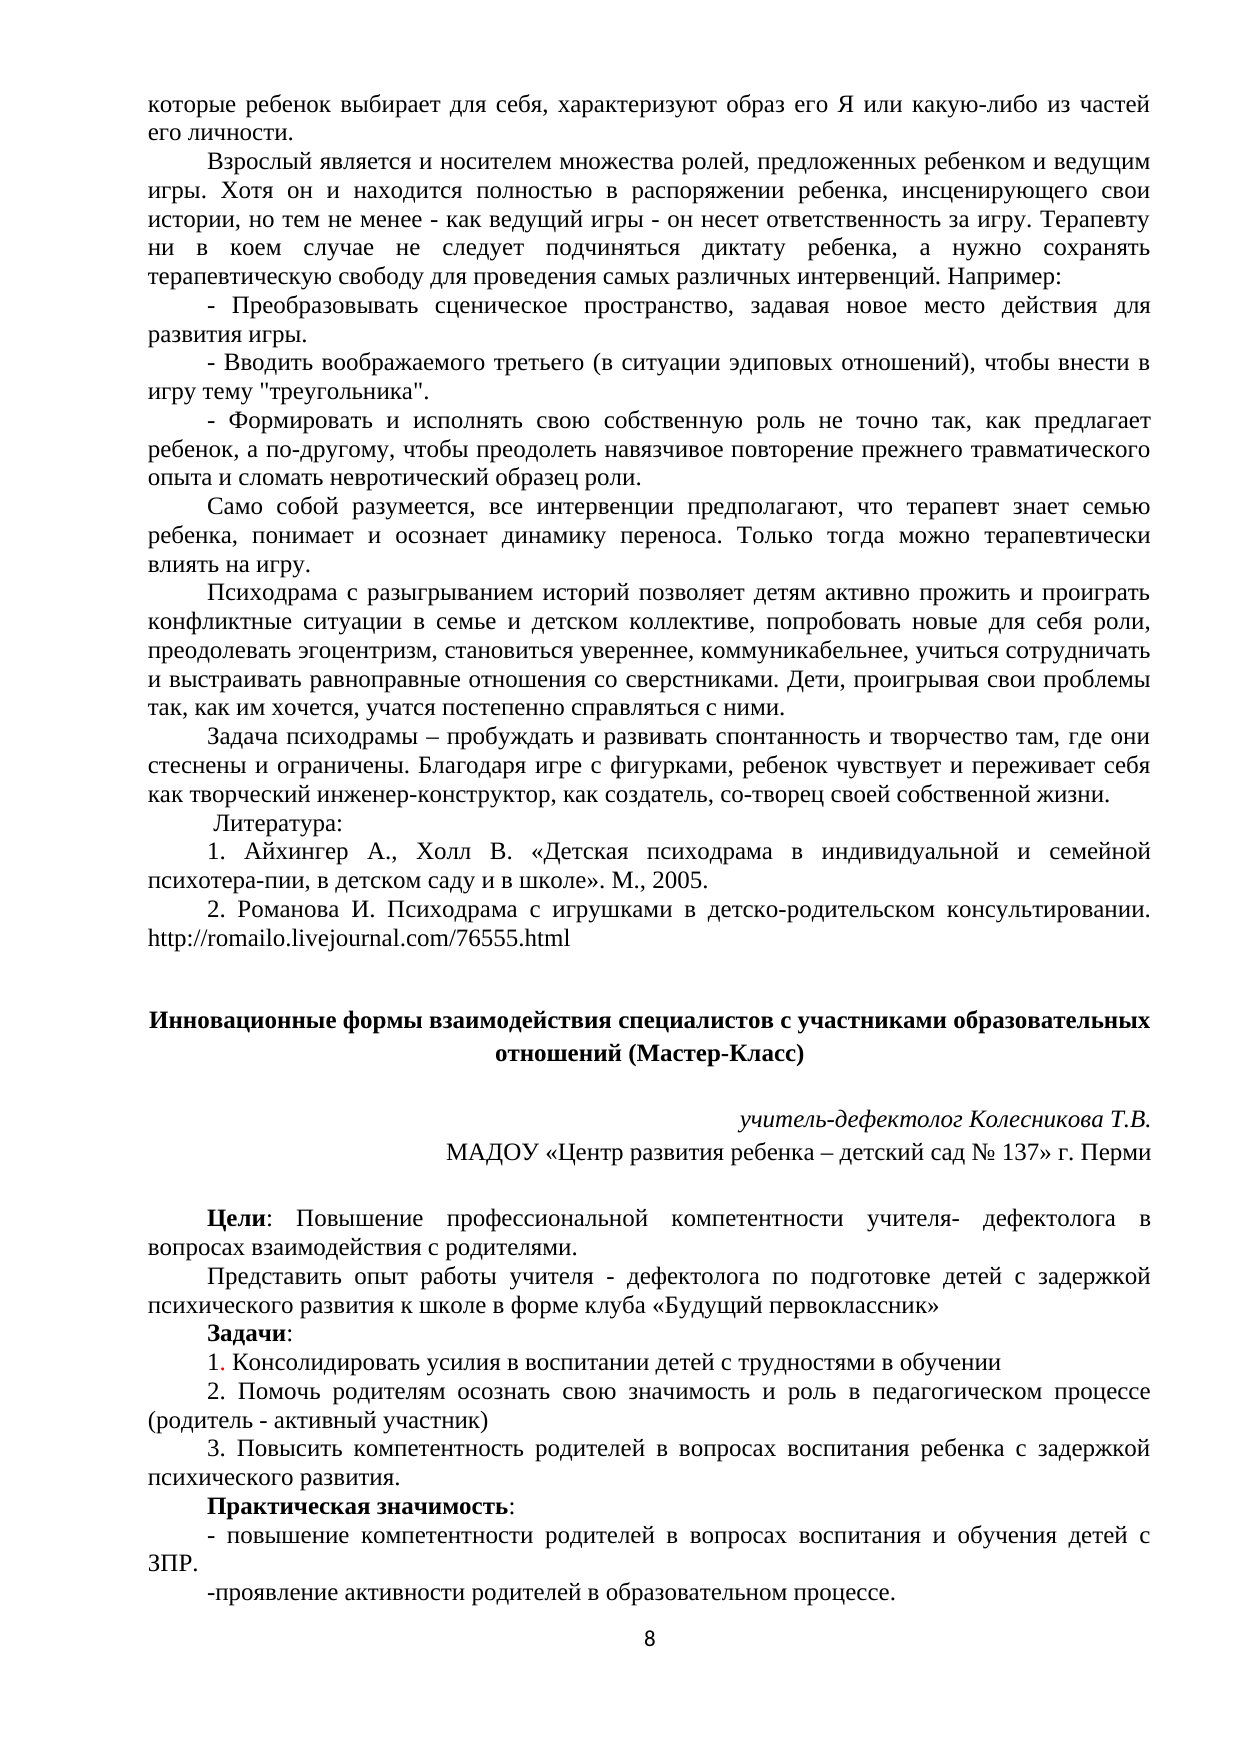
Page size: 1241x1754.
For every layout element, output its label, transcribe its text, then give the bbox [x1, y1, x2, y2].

text 2. Помочь родителям осознать свою значимость и роль в педагогическом процессе (родитель - активный участник) [148, 1376, 1152, 1433]
text Представить опыт работы учителя - дефектолога по подготовке детей с задержкой психического развития к школе в форме клуба «Будущий первоклассник» [148, 1261, 1152, 1318]
text - Преобразовывать сценическое пространство, задавая новое место действия для развития игры. [148, 290, 1152, 347]
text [148, 89, 1152, 146]
text - повышение компетентности родителей в вопросах воспитания и обучения детей с ЗПР. [148, 1520, 1152, 1577]
text Литература: [148, 808, 1152, 836]
text МАДОУ «Центр развития ребенка – детский сад № 137» г. Перми [148, 1137, 1152, 1166]
text учитель-дефектолог Колесникова Т.В. [148, 1104, 1152, 1133]
text Практическая значимость: [148, 1491, 1152, 1520]
text 1. Айхингер А., Холл В. «Детская психодрама в индивидуальной и семейной психотера-пии, в детском саду и в школе». М., 2005. [148, 836, 1152, 894]
text Задача психодрамы – пробуждать и развивать спонтанность и творчество там, где они стеснены и ограничены. Благодаря игре с фигурками, ребенок чувствует и переживает себя как творческий инженер-конструктор, как создатель, со-творец своей собственной жизни. [148, 721, 1152, 808]
text - Формировать и исполнять свою собственную роль не точно так, как предлагает ребенок, а по-другому, чтобы преодолеть навязчивое повторение прежнего травматического опыта и сломать невротический образец роли. [148, 405, 1152, 491]
text Взрослый является и носителем множества ролей, предложенных ребенком и ведущим игры. Хотя он и находится полностью в распоряжении ребенка, инсценирующего свои истории, но тем не менее - как ведущий игры - он несет ответственность за игру. Терапевту ни в коем случае не следует подчиняться диктату ребенка, а нужно сохранять терапевтическую свободу для проведения самых различных интервенций. Например: [148, 146, 1152, 290]
text 1. Консолидировать усилия в воспитании детей с трудностями в обучении [148, 1347, 1152, 1376]
text Само собой разумеется, все интервенции предполагают, что терапевт знает семью ребенка, понимает и осознает динамику переноса. Только тогда можно терапевтически влиять на игру. [148, 491, 1152, 577]
text Цели: Повышение профессиональной компетентности учителя- дефектолога в вопросах взаимодействия с родителями. [148, 1203, 1152, 1261]
text 3. Повысить компетентность родителей в вопросах воспитания ребенка с задержкой психического развития. [148, 1433, 1152, 1491]
text -проявление активности родителей в образовательном процессе. [148, 1577, 1152, 1606]
text Психодрама с разыгрыванием историй позволяет детям активно прожить и проиграть конфликтные ситуации в семье и детском коллективе, попробовать новые для себя роли, преодолевать эгоцентризм, становиться увереннее, коммуникабельнее, учиться сотрудничать и выстраивать равноправные отношения со сверстниками. Дети, проигрывая свои проблемы так, как им хочется, учатся постепенно справляться с ними. [148, 577, 1152, 721]
text Инновационные формы взаимодействия специалистов с участниками образовательных отношений (Мастер-Класс) [148, 1005, 1152, 1067]
text 2. Романова И. Психодрама с игрушками в детско-родительском консультировании. http://romailo.livejournal.com/76555.html [148, 894, 1152, 951]
text Задачи: [148, 1318, 1152, 1347]
text - Вводить воображаемого третьего (в ситуации эдиповых отношений), чтобы внести в игру тему "треугольника". [148, 347, 1152, 405]
